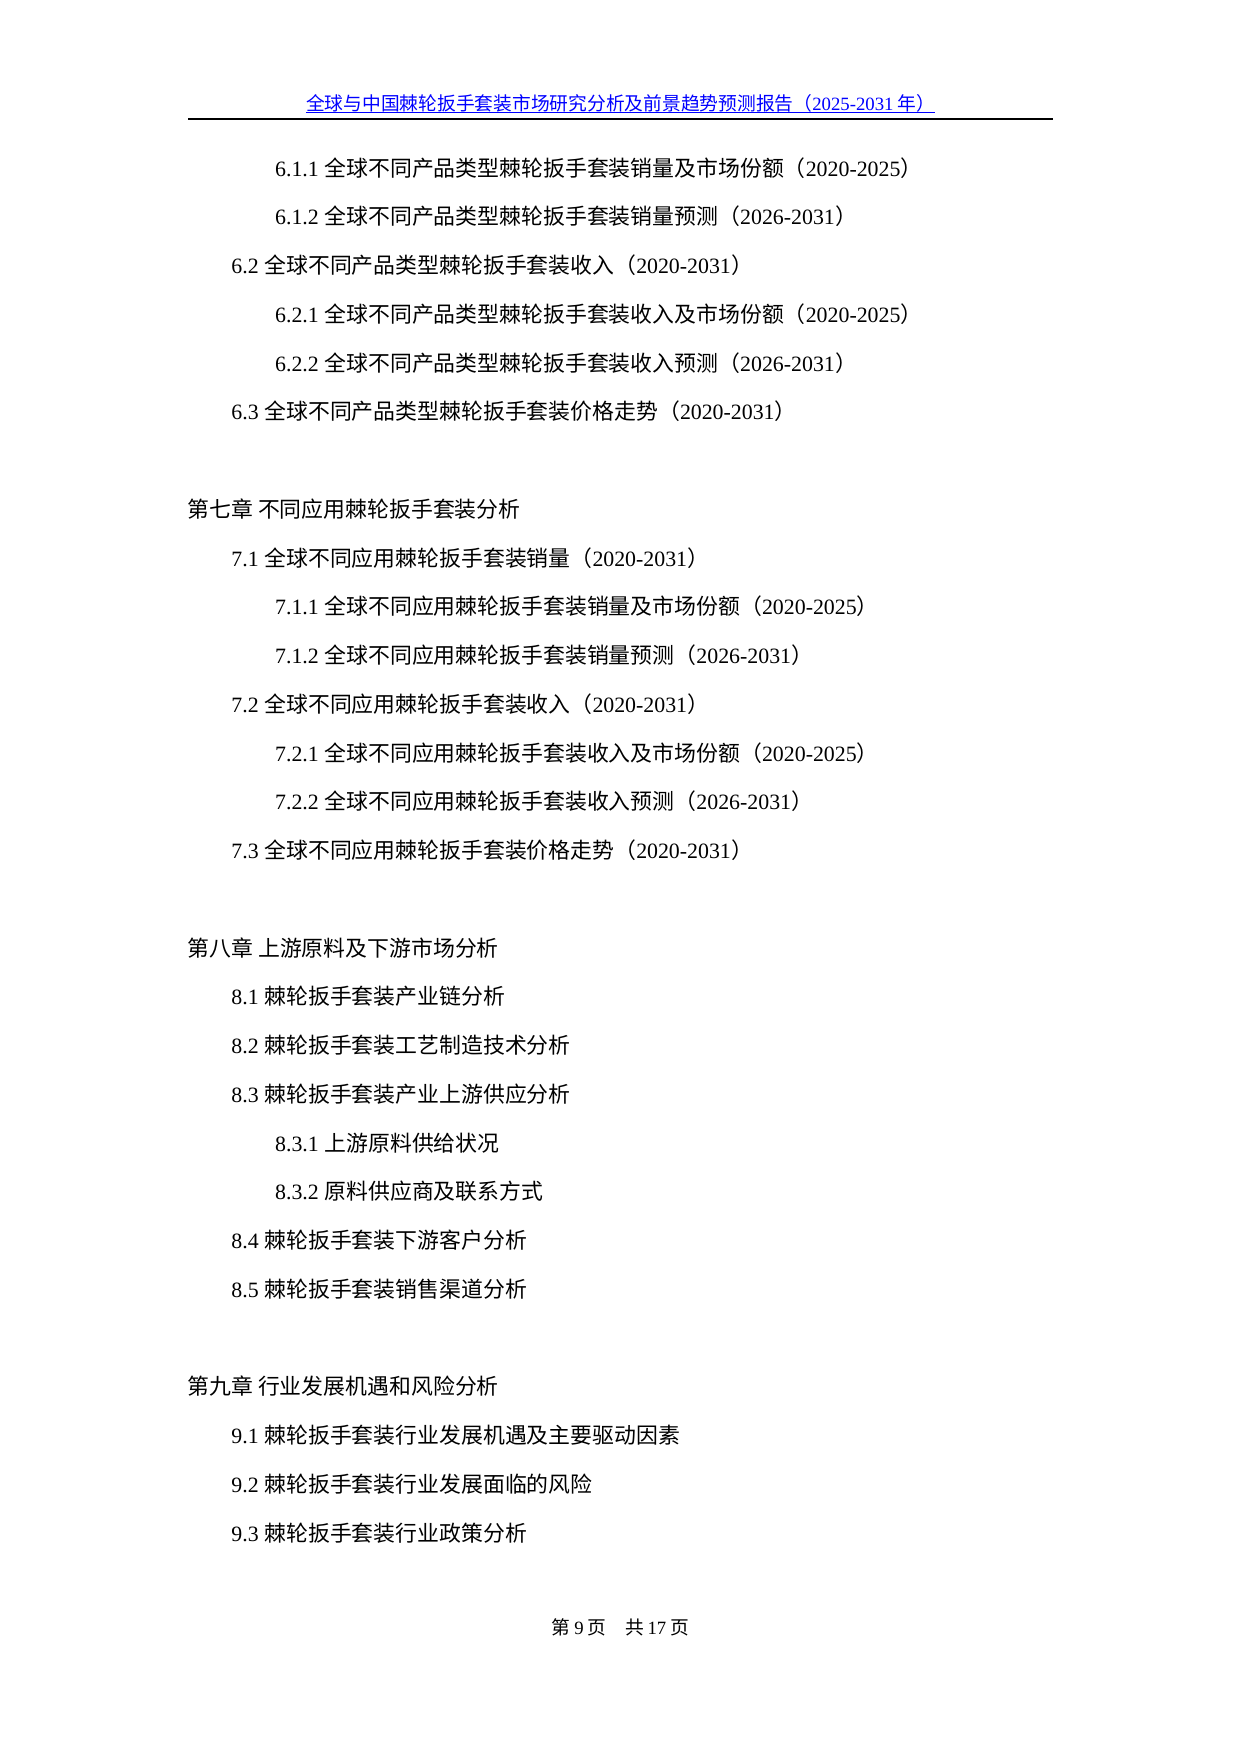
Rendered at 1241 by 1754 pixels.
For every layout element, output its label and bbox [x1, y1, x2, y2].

text [187, 150, 1053, 1548]
